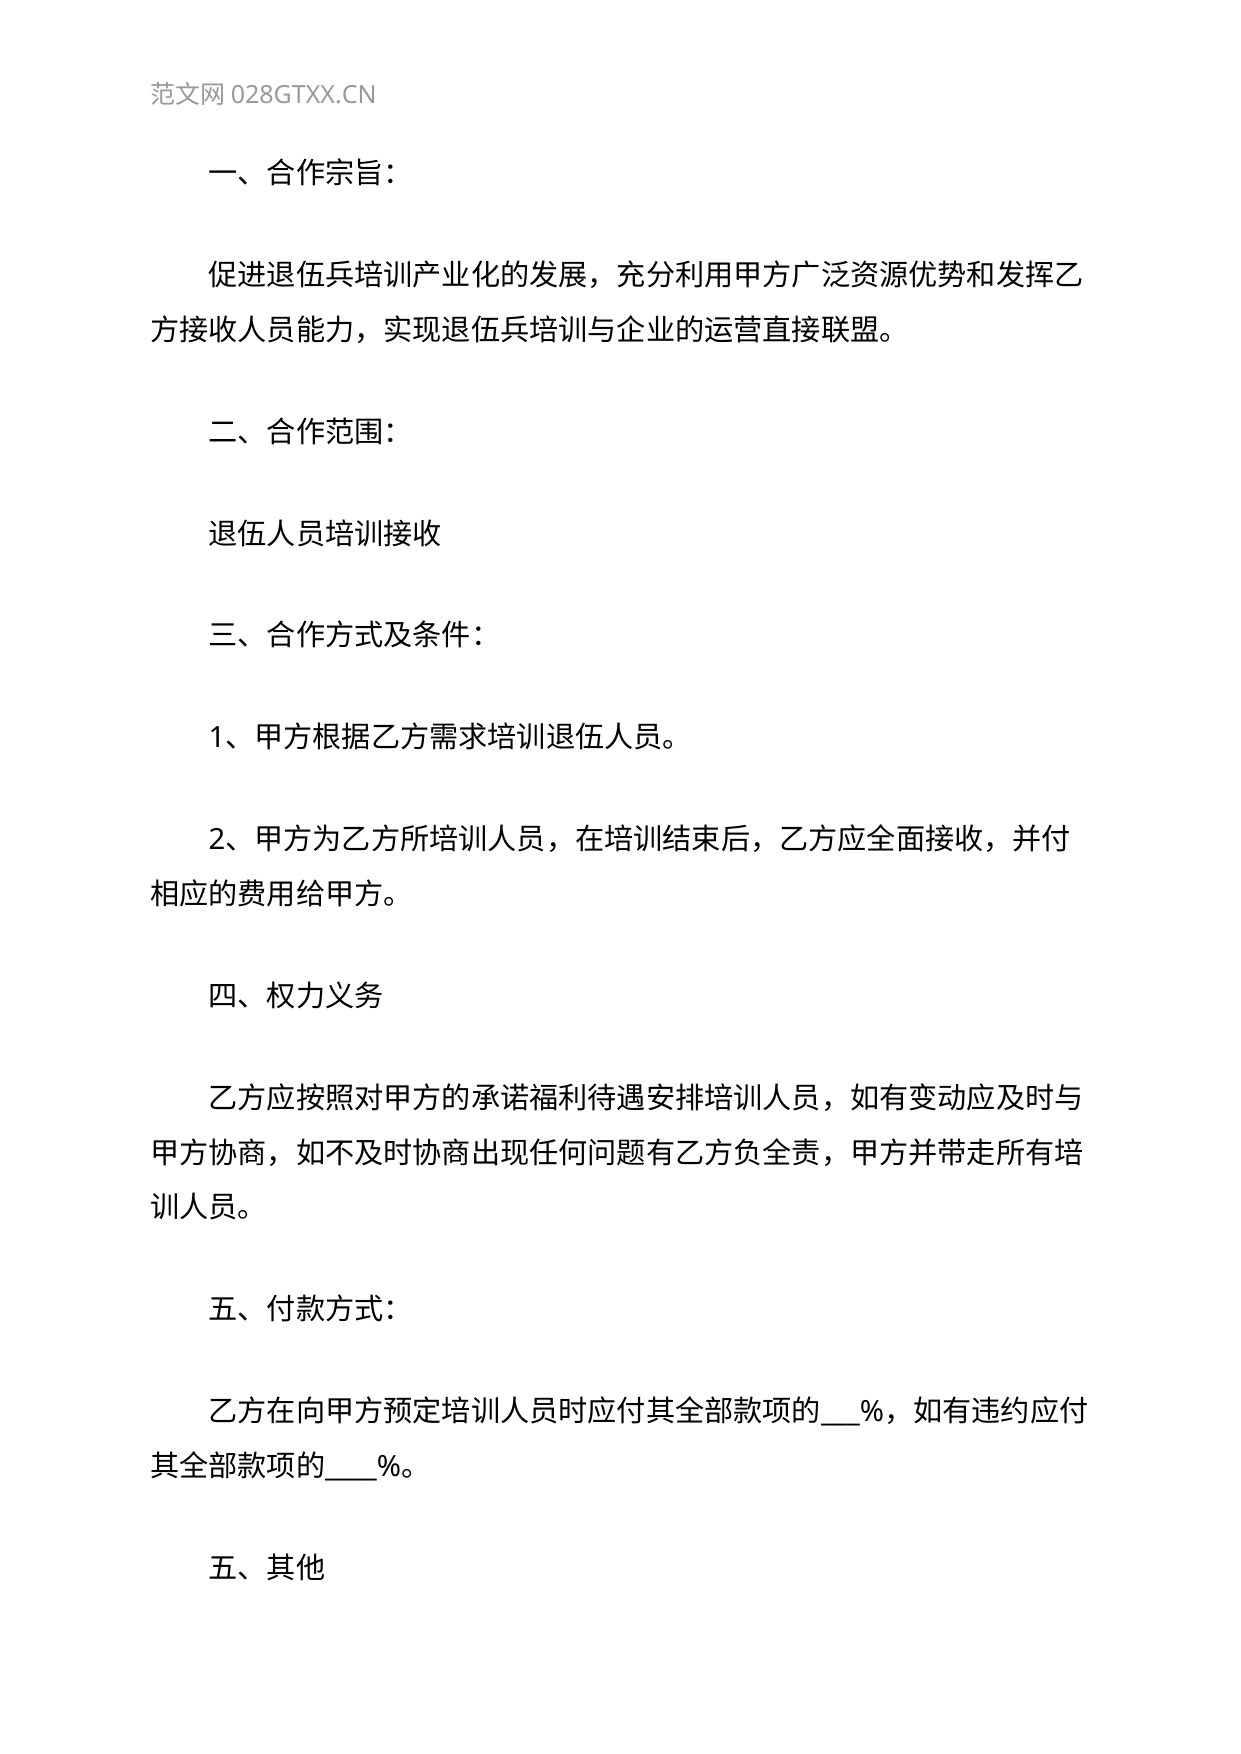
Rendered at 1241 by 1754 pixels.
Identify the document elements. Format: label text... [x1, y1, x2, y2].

text 四、权力义务 [150, 972, 1090, 1015]
text 乙方在向甲方预定培训人员时应付其全部款项的___%，如有违约应付其全部款项的____%。 [150, 1388, 1090, 1485]
text 退伍人员培训接收 [150, 510, 1090, 552]
text 一、合作宗旨： [150, 150, 1090, 192]
text 五、付款方式： [150, 1286, 1090, 1328]
text 1、甲方根据乙方需求培训退伍人员。 [150, 714, 1090, 756]
text 三、合作方式及条件： [150, 612, 1090, 654]
text 2、甲方为乙方所培训人员，在培训结束后，乙方应全面接收，并付相应的费用给甲方。 [150, 816, 1090, 913]
text 五、其他 [150, 1544, 1090, 1587]
text 二、合作范围： [150, 408, 1090, 451]
text 促进退伍兵培训产业化的发展，充分利用甲方广泛资源优势和发挥乙方接收人员能力，实现退伍兵培训与企业的运营直接联盟。 [150, 252, 1090, 349]
text 乙方应按照对甲方的承诺福利待遇安排培训人员，如有变动应及时与甲方协商，如不及时协商出现任何问题有乙方负全责，甲方并带走所有培训人员。 [150, 1074, 1090, 1226]
